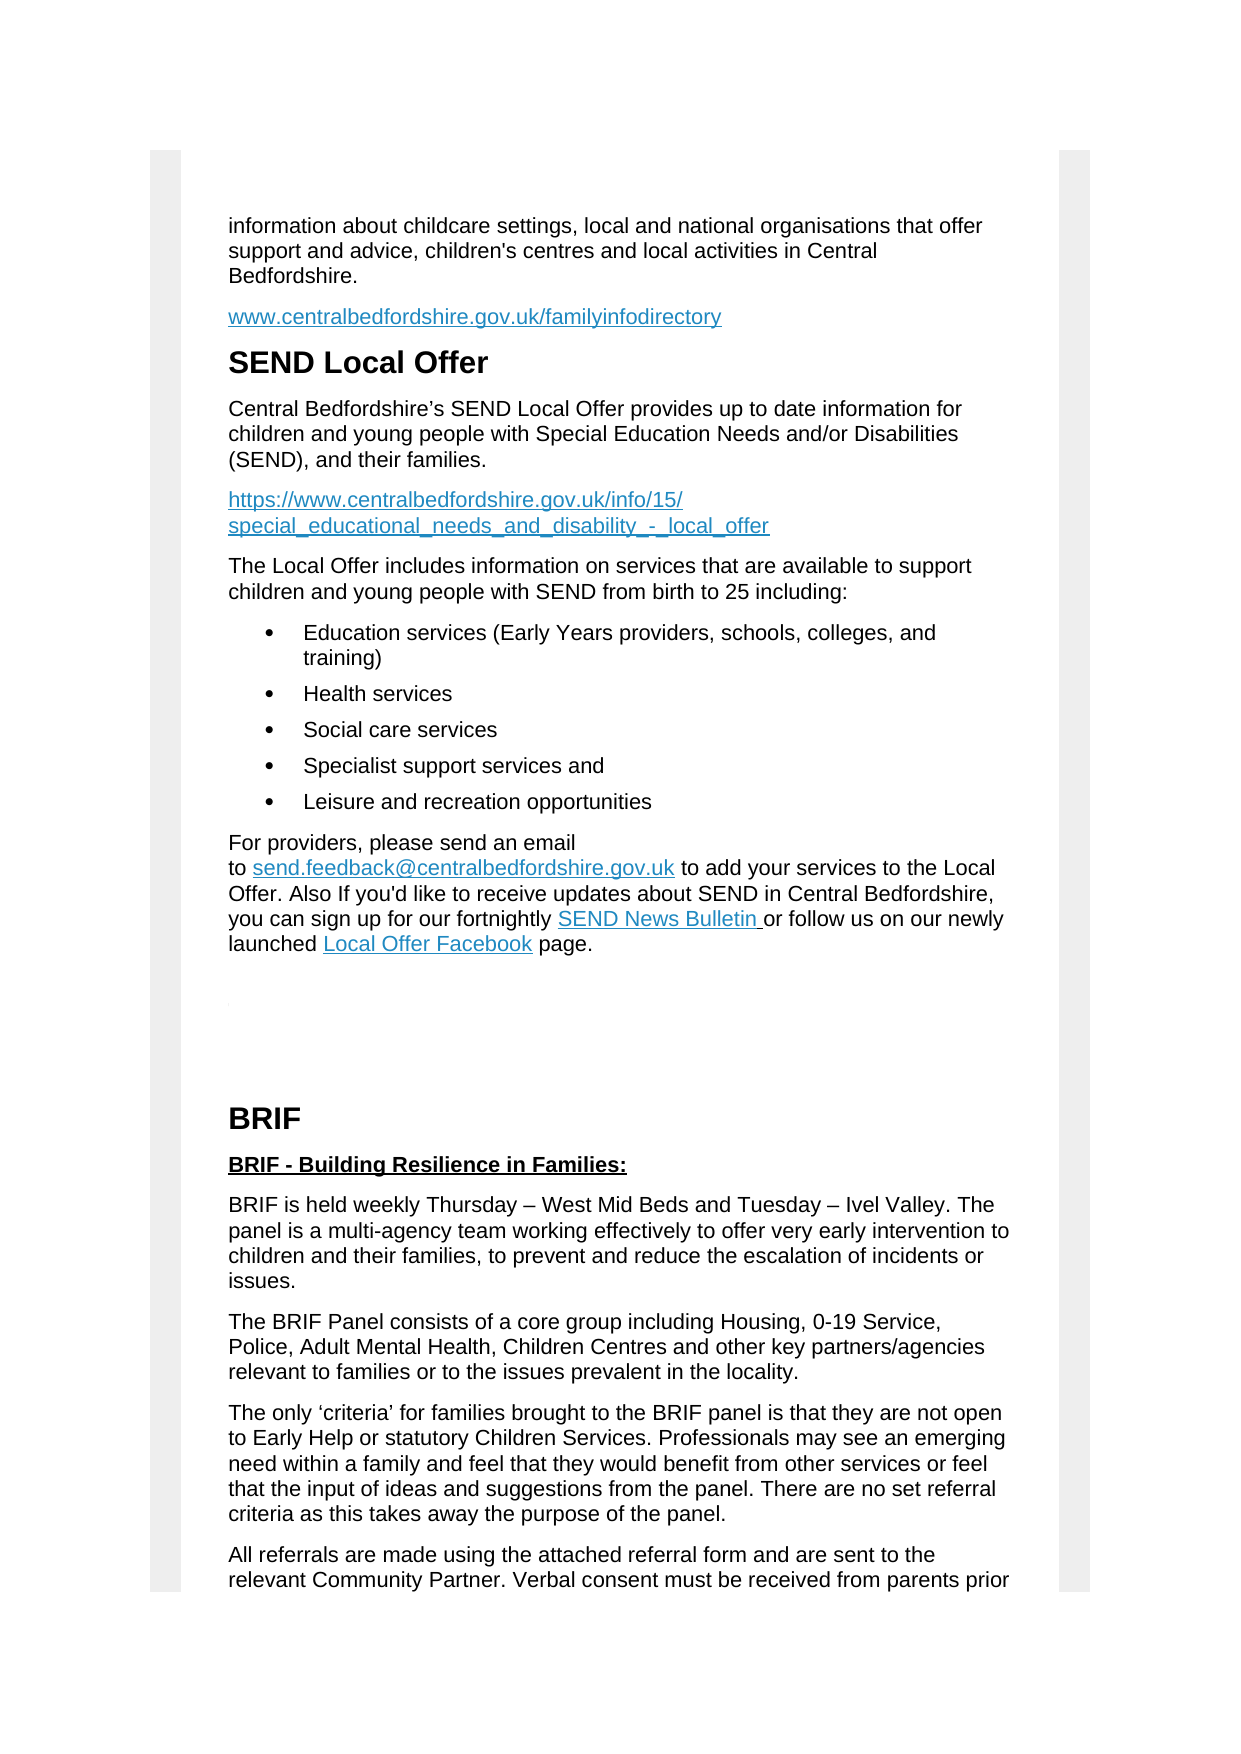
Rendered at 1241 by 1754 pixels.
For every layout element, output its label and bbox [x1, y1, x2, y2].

table_cell [1059, 150, 1090, 1592]
table_cell [150, 150, 181, 1592]
